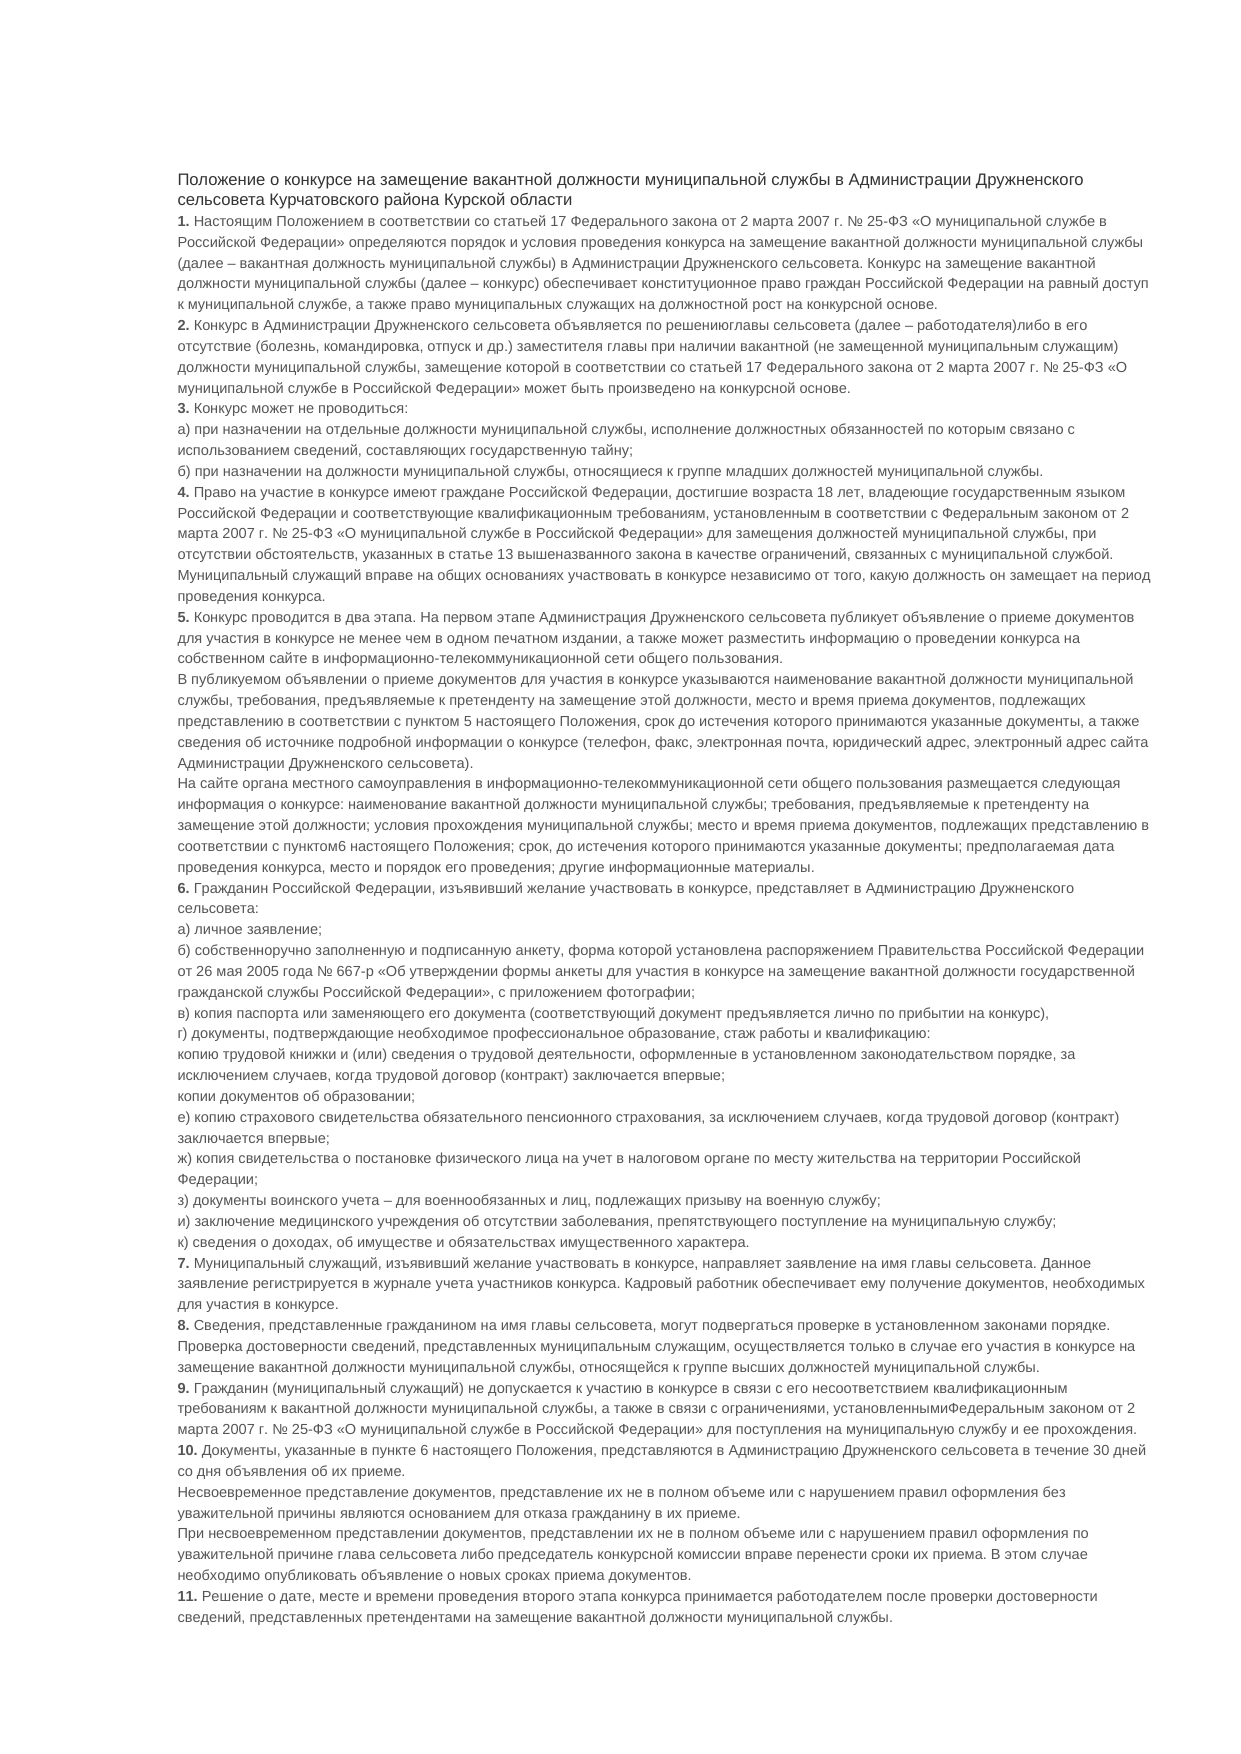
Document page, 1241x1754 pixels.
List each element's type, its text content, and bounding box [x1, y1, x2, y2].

text ж) копия свидетельства о постановке физического лица на учет в налоговом органе по месту жительства на территории Российской Федерации; [177, 1146, 1152, 1188]
text При несвоевременном представлении документов, представлении их не в полном объеме или с нарушением правил оформления по уважительной причине глава сельсовета либо председатель конкурсной комиссии вправе перенести сроки их приема. В этом случае необходимо опубликовать объявление о новых сроках приема документов. [177, 1521, 1152, 1583]
text и) заключение медицинского учреждения об отсутствии заболевания, препятствующего поступление на муниципальную службу; [177, 1208, 1152, 1229]
text г) документы, подтверждающие необходимое профессиональное образование, стаж работы и квалификацию: [177, 1021, 1152, 1042]
text б) при назначении на должности муниципальной службы, относящиеся к группе младших должностей муниципальной службы. [177, 458, 1152, 479]
text Проверка достоверности сведений, представленных муниципальным служащим, осуществляется только в случае его участия в конкурсе на замещение вакантной должности муниципальной службы, относящейся к группе высших должностей муниципальной службы. [177, 1333, 1152, 1375]
text к) сведения о доходах, об имуществе и обязательствах имущественного характера. [177, 1229, 1152, 1250]
text а) при назначении на отдельные должности муниципальной службы, исполнение должностных обязанностей по которым связано с использованием сведений, составляющих государственную тайну; [177, 417, 1152, 458]
text 7. Муниципальный служащий, изъявивший желание участвовать в конкурсе, направляет заявление на имя главы сельсовета. Данное заявление регистрируется в журнале учета участников конкурса. Кадровый работник обеспечивает ему получение документов, необходимых для участия в конкурсе. [177, 1250, 1152, 1313]
text 8. Сведения, представленные гражданином на имя главы сельсовета, могут подвергаться проверке в установленном законами порядке. [177, 1313, 1152, 1333]
subtitle Положение о конкурсе на замещение вакантной должности муниципальной службы в Администрации Дружненского сельсовета Курчатовского района Курской области [177, 170, 1152, 208]
text На сайте органа местного самоуправления в информационно-телекоммуникационной сети общего пользования размещается следующая информация о конкурсе: наименование вакантной должности муниципальной службы; требования, предъявляемые к претенденту на замещение этой должности; условия прохождения муниципальной службы; место и время приема документов, подлежащих представлению в соответствии с пунктом6 настоящего Положения; срок, до истечения которого принимаются указанные документы; предполагаемая дата проведения конкурса, место и порядок его проведения; другие информационные материалы. [177, 771, 1152, 875]
text 4. Право на участие в конкурсе имеют граждане Российской Федерации, достигшие возраста 18 лет, владеющие государственным языком Российской Федерации и соответствующие квалификационным требованиям, установленным в соответствии с Федеральным законом от 2 марта 2007 г. № 25-ФЗ «О муниципальной службе в Российской Федерации» для замещения должностей муниципальной службы, при отсутствии обстоятельств, указанных в статье 13 вышеназванного закона в качестве ограничений, связанных с муниципальной службой. [177, 479, 1152, 563]
text з) документы воинского учета – для военнообязанных и лиц, подлежащих призыву на военную службу; [177, 1188, 1152, 1208]
text 1. Настоящим Положением в соответствии со статьей 17 Федерального закона от 2 марта 2007 г. № 25-ФЗ «О муниципальной службе в Российской Федерации» определяются порядок и условия проведения конкурса на замещение вакантной должности муниципальной службы (далее – вакантная должность муниципальной службы) в Администрации Дружненского сельсовета. Конкурс на замещение вакантной должности муниципальной службы (далее – конкурс) обеспечивает конституционное право граждан Российской Федерации на равный доступ к муниципальной службе, а также право муниципальных служащих на должностной рост на конкурсной основе. [177, 208, 1152, 313]
text В публикуемом объявлении о приеме документов для участия в конкурсе указываются наименование вакантной должности муниципальной службы, требования, предъявляемые к претенденту на замещение этой должности, место и время приема документов, подлежащих представлению в соответствии с пунктом 5 настоящего Положения, срок до истечения которого принимаются указанные документы, а также сведения об источнике подробной информации о конкурсе (телефон, факс, электронная почта, юридический адрес, электронный адрес сайта Администрации Дружненского сельсовета). [177, 667, 1152, 771]
text а) личное заявление; [177, 917, 1152, 938]
text 9. Гражданин (муниципальный служащий) не допускается к участию в конкурсе в связи с его несоответствием квалификационным требованиям к вакантной должности муниципальной службы, а также в связи с ограничениями, установленнымиФедеральным законом от 2 марта 2007 г. № 25-ФЗ «О муниципальной службе в Российской Федерации» для поступления на муниципальную службу и ее прохождения. [177, 1375, 1152, 1438]
text 6. Гражданин Российской Федерации, изъявивший желание участвовать в конкурсе, представляет в Администрацию Дружненского сельсовета: [177, 875, 1152, 917]
text Несвоевременное представление документов, представление их не в полном объеме или с нарушением правил оформления без уважительной причины являются основанием для отказа гражданину в их приеме. [177, 1479, 1152, 1521]
text 5. Конкурс проводится в два этапа. На первом этапе Администрация Дружненского сельсовета публикует объявление о приеме документов для участия в конкурсе не менее чем в одном печатном издании, а также может разместить информацию о проведении конкурса на собственном сайте в информационно-телекоммуникационной сети общего пользования. [177, 604, 1152, 667]
text е) копию страхового свидетельства обязательного пенсионного страхования, за исключением случаев, когда трудовой договор (контракт) заключается впервые; [177, 1104, 1152, 1146]
text 3. Конкурс может не проводиться: [177, 396, 1152, 417]
text 2. Конкурс в Администрации Дружненского сельсовета объявляется по решениюглавы сельсовета (далее – работодателя)либо в его отсутствие (болезнь, командировка, отпуск и др.) заместителя главы при наличии вакантной (не замещенной муниципальным служащим) должности муниципальной службы, замещение которой в соответствии со статьей 17 Федерального закона от 2 марта 2007 г. № 25-ФЗ «О муниципальной службе в Российской Федерации» может быть произведено на конкурсной основе. [177, 313, 1152, 396]
text б) собственноручно заполненную и подписанную анкету, форма которой установлена распоряжением Правительства Российской Федерации от 26 мая 2005 года № 667-р «Об утверждении формы анкеты для участия в конкурсе на замещение вакантной должности государственной гражданской службы Российской Федерации», с приложением фотографии; [177, 938, 1152, 1000]
text Муниципальный служащий вправе на общих основаниях участвовать в конкурсе независимо от того, какую должность он замещает на период проведения конкурса. [177, 563, 1152, 604]
text 11. Решение о дате, месте и времени проведения второго этапа конкурса принимается работодателем после проверки достоверности сведений, представленных претендентами на замещение вакантной должности муниципальной службы. [177, 1583, 1152, 1625]
text копии документов об образовании; [177, 1083, 1152, 1104]
text в) копия паспорта или заменяющего его документа (соответствующий документ предъявляется лично по прибытии на конкурс), [177, 1000, 1152, 1021]
text копию трудовой книжки и (или) сведения о трудовой деятельности, оформленные в установленном законодательством порядке, за исключением случаев, когда трудовой договор (контракт) заключается впервые; [177, 1042, 1152, 1083]
text 10. Документы, указанные в пункте 6 настоящего Положения, представляются в Администрацию Дружненского сельсовета в течение 30 дней со дня объявления об их приеме. [177, 1438, 1152, 1479]
